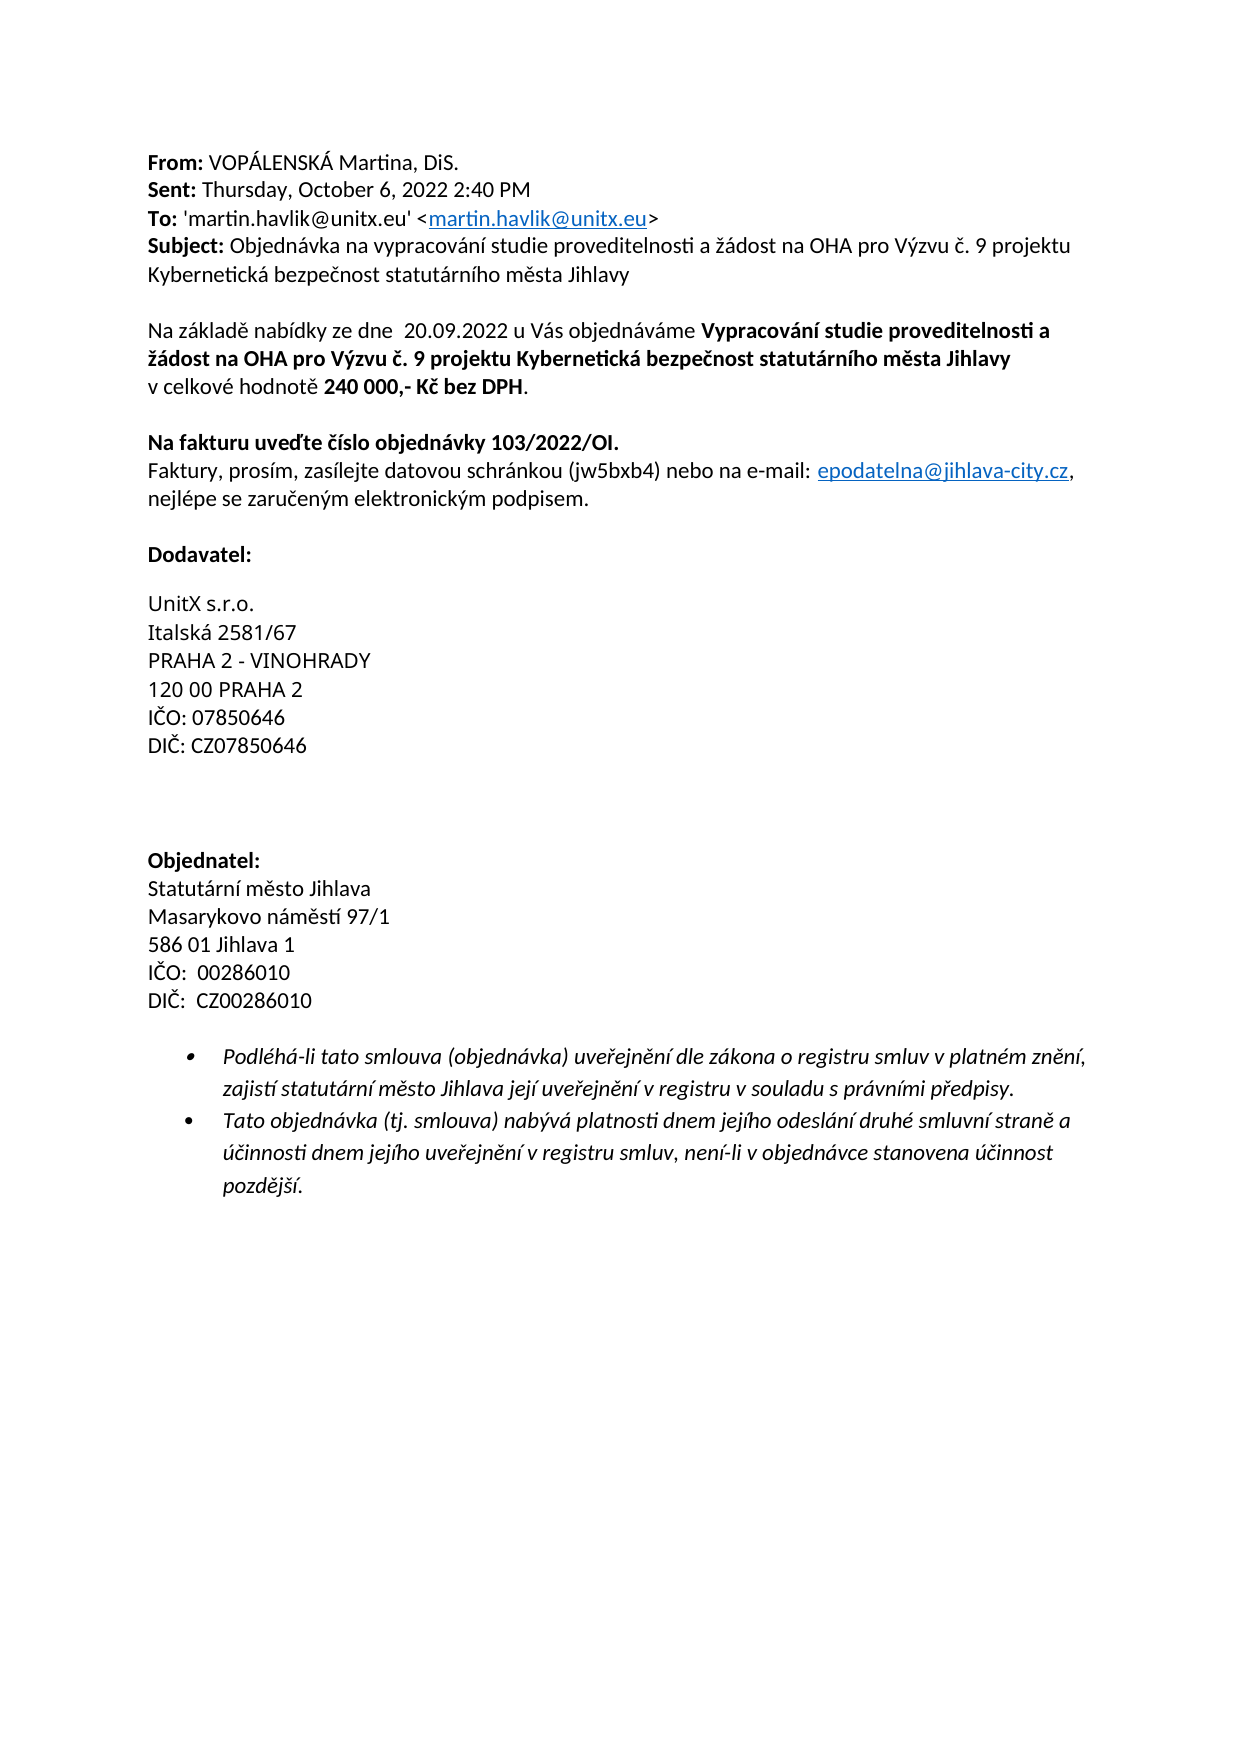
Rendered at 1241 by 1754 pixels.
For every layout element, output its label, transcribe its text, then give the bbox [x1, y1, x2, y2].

text Dodavatel: [148, 540, 1093, 568]
text IČO: 07850646 [148, 703, 1093, 731]
text Italská 2581/67 [148, 618, 1093, 646]
text 120 00 PRAHA 2 [148, 675, 1093, 703]
text From: VOPÁLENSKÁ Martina, DiS. Sent: Thursday, October 6, 2022 2:40 PM To: 'martin.havlik@unitx.eu' <martin.havlik@unitx.eu> Subject: Objednávka na vypracování studie proveditelnosti a žádost na OHA pro Výzvu č. 9 projektu Kybernetická bezpečnost statutárního města Jihlavy [148, 148, 1093, 288]
text PRAHA 2 - VINOHRADY [148, 646, 1093, 675]
list Podléhá-li tato smlouva (objednávka) uveřejnění dle zákona o registru smluv v platném znění, zajistí statutární město Jihlava její uveřejnění v registru v souladu s právními předpisy. [185, 1042, 1093, 1102]
text DIČ: CZ07850646 [148, 731, 1093, 759]
text Statutární město Jihlava [148, 874, 1093, 902]
text Na fakturu uveďte číslo objednávky 103/2022/OI. [148, 428, 1093, 456]
list Tato objednávka (tj. smlouva) nabývá platnosti dnem jejího odeslání druhé smluvní straně a účinnosti dnem jejího uveřejnění v registru smluv, není-li v objednávce stanovena účinnost pozdější. [185, 1106, 1093, 1199]
text UnitX s.r.o. [148, 589, 1093, 618]
text Na základě nabídky ze dne 20.09.2022 u Vás objednáváme Vypracování studie proveditelnosti a žádost na OHA pro Výzvu č. 9 projektu Kybernetická bezpečnost statutárního města Jihlavy v celkové hodnotě 240 000,- Kč bez DPH. [148, 316, 1093, 400]
text 586 01 Jihlava 1 [148, 930, 1093, 958]
text Masarykovo náměstí 97/1 [148, 902, 1093, 930]
text DIČ: CZ00286010 [148, 986, 1093, 1014]
text IČO: 00286010 [148, 958, 1093, 986]
text Objednatel: [148, 846, 1093, 874]
text Faktury, prosím, zasílejte datovou schránkou (jw5bxb4) nebo na e-mail: epodatelna@jihlava-city.cz, nejlépe se zaručeným elektronickým podpisem. [148, 456, 1093, 512]
